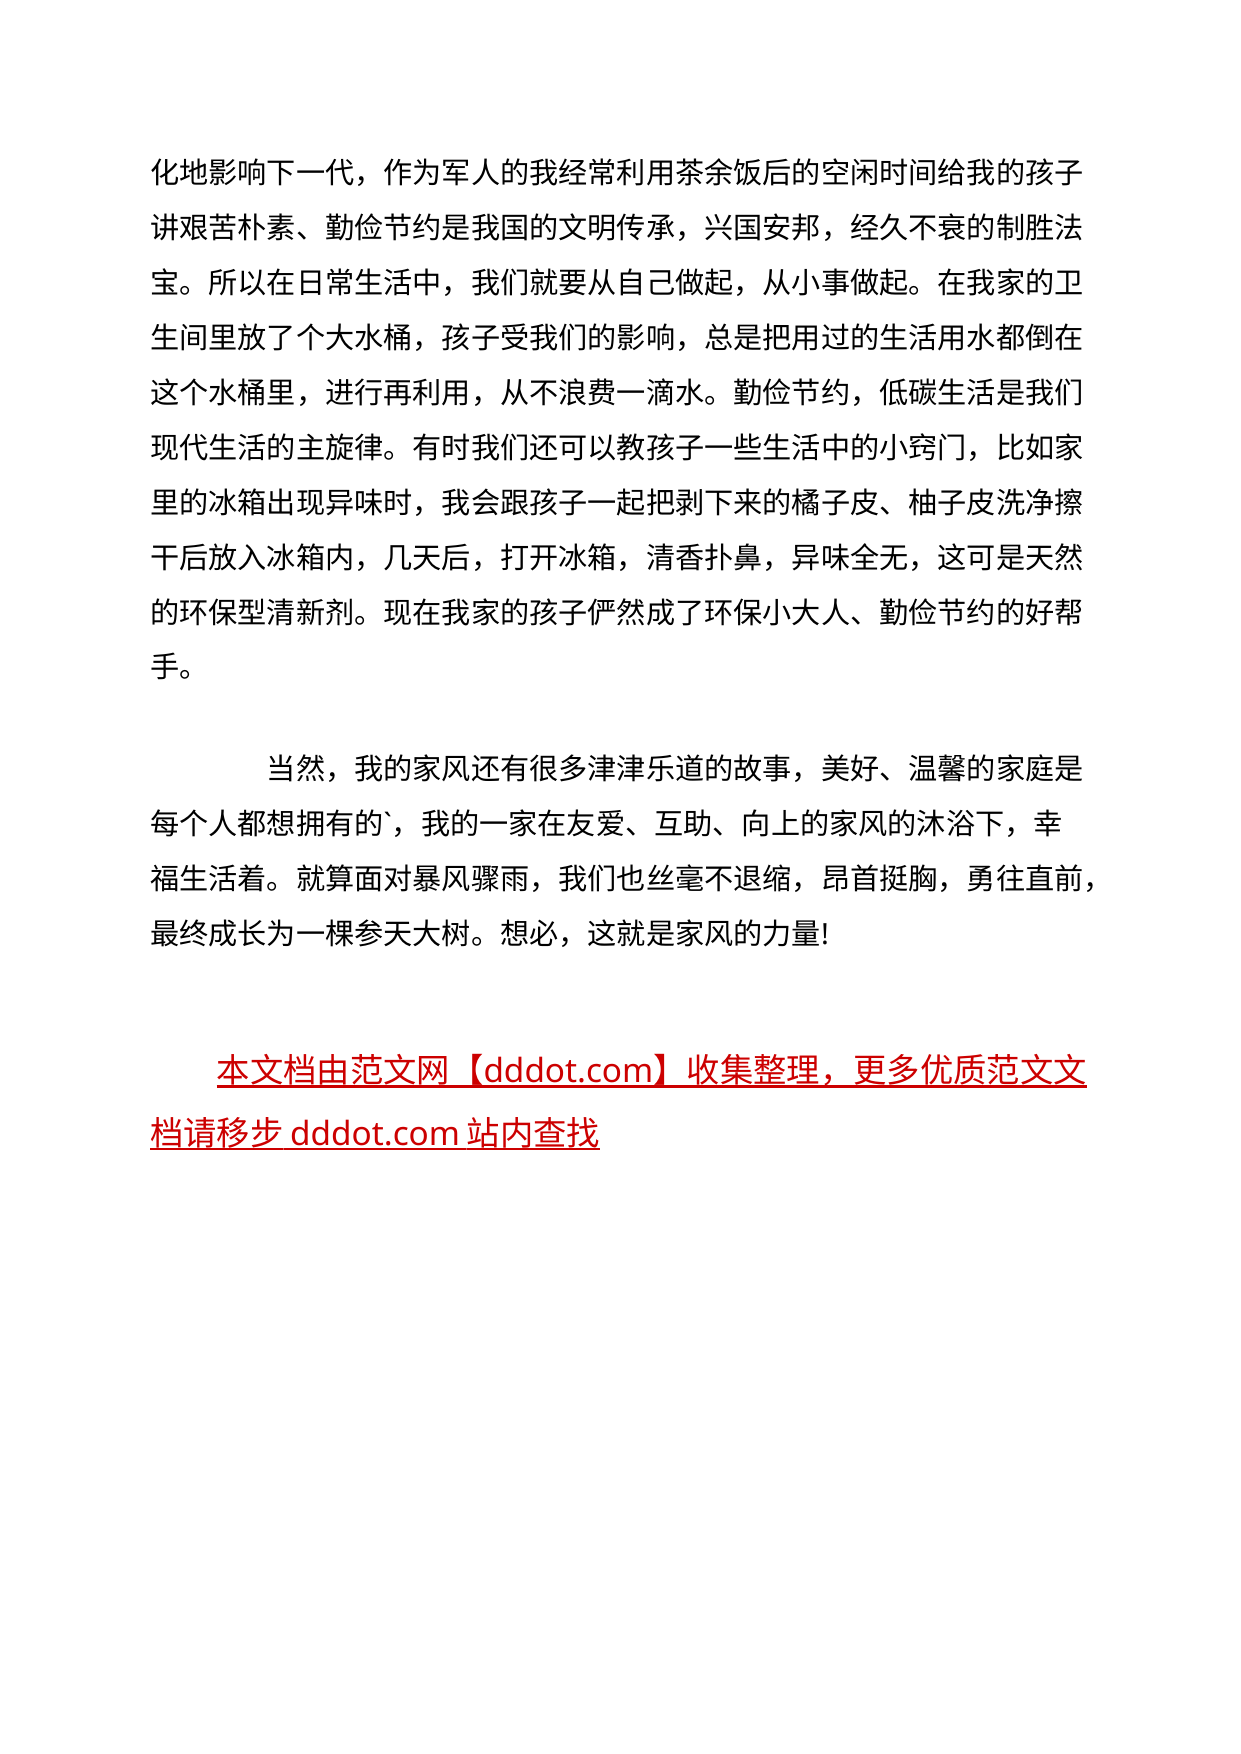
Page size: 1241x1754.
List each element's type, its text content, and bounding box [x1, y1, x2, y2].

text 当然，我的家风还有很多津津乐道的故事，美好、温馨的家庭是每个人都想拥有的`，我的一家在友爱、互助、向上的家风的沐浴下，幸福生活着。就算面对暴风骤雨，我们也丝毫不退缩，昂首挺胸，勇往直前，最终成长为一棵参天大树。想必，这就是家风的力量! [150, 746, 1090, 953]
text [150, 150, 1090, 686]
text 本文档由范文网【dddot.com】收集整理，更多优质范文文档请移步dddot.com站内查找 [150, 1044, 1090, 1155]
